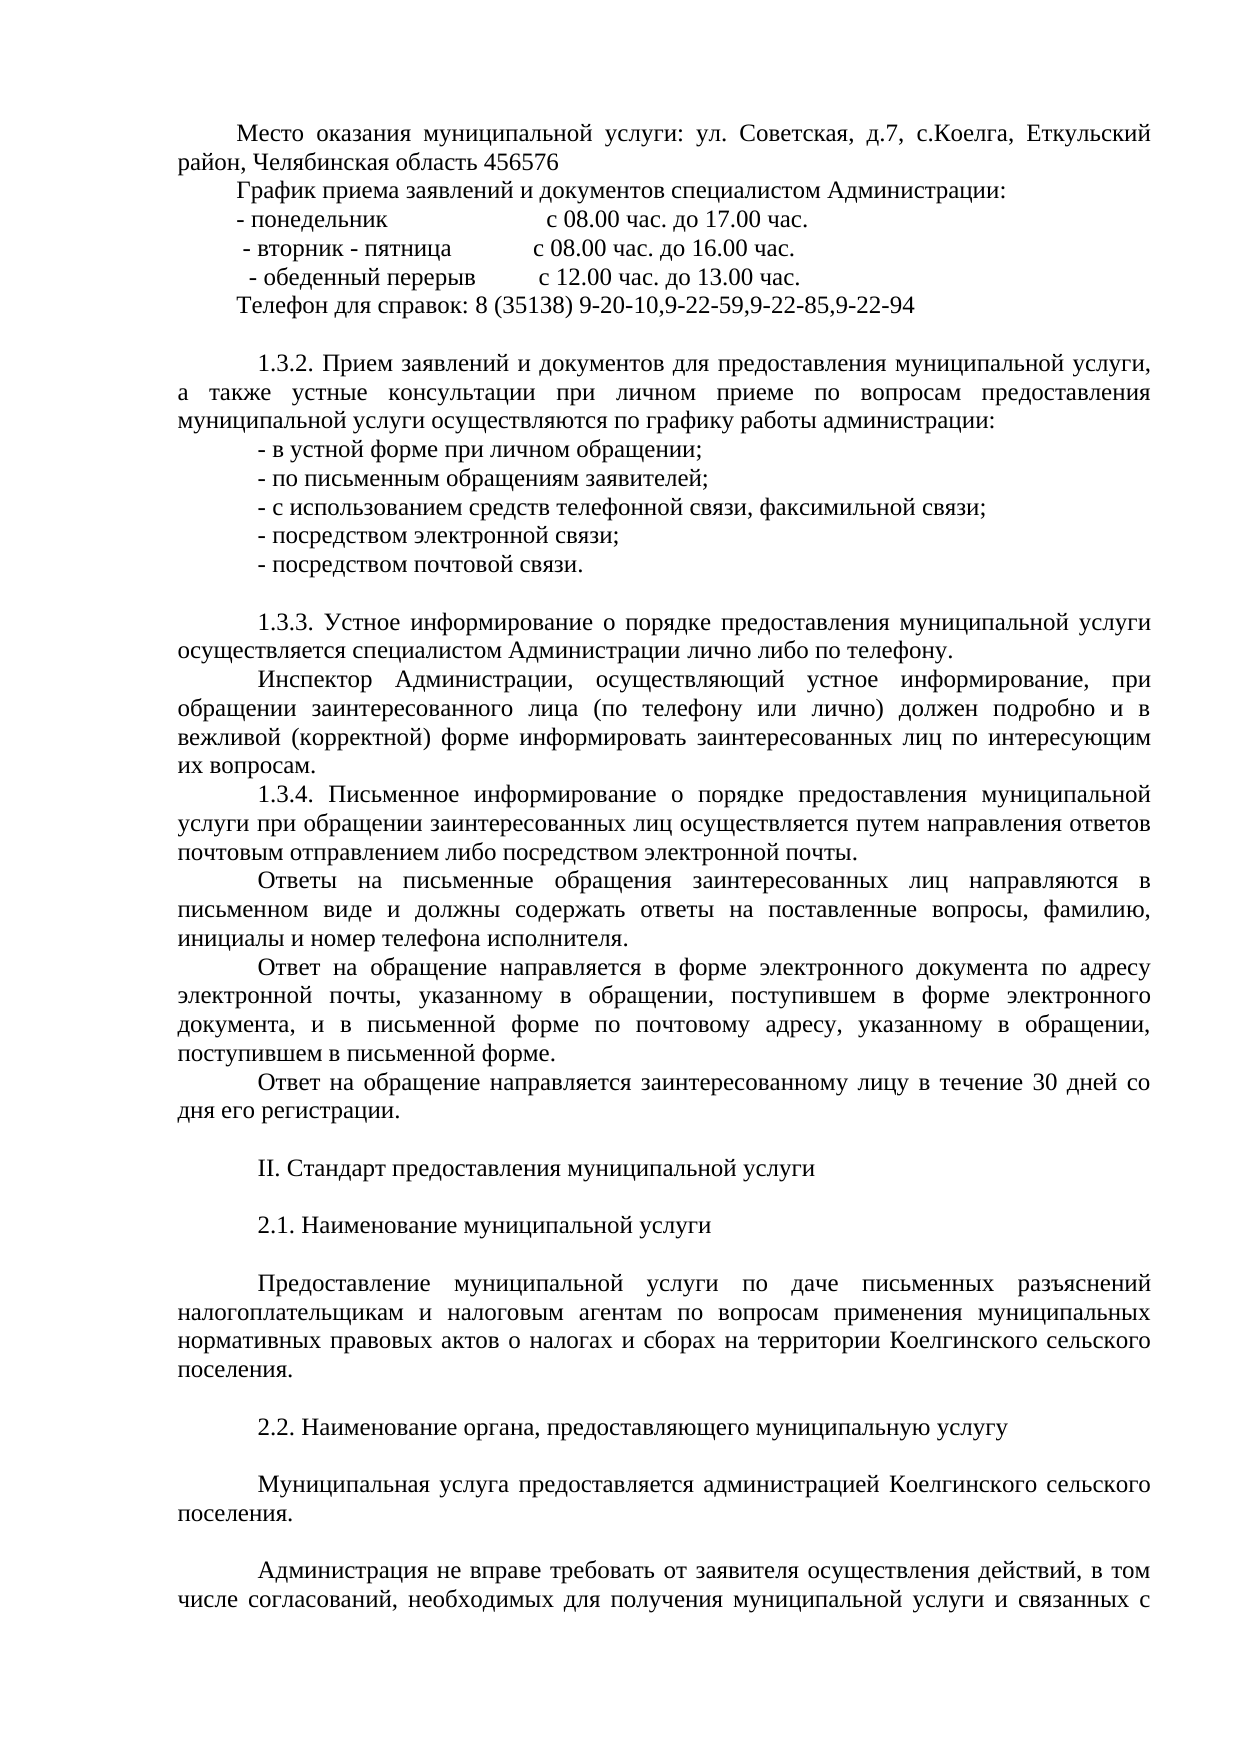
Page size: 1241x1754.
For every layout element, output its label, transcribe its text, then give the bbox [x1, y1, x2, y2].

text 1.3.3. Устное информирование о порядке предоставления муниципальной услуги осуществляется специалистом Администрации лично либо по телефону. [177, 607, 1152, 664]
text - в устной форме при личном обращении; [177, 434, 1152, 463]
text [177, 1556, 1152, 1613]
text Предоставление муниципальной услуги по даче письменных разъяснений налогоплательщикам и налоговым агентам по вопросам применения муниципальных нормативных правовых актов о налогах и сборах на территории Коелгинского сельского поселения. [177, 1268, 1152, 1383]
text Ответ на обращение направляется заинтересованному лицу в течение 30 дней со дня его регистрации. [177, 1067, 1152, 1124]
text - посредством электронной связи; [177, 521, 1152, 549]
text Телефон для справок: 8 (35138) 9-20-10,9-22-59,9-22-85,9-22-94 [177, 291, 1152, 319]
subtitle II. Стандарт предоставления муниципальной услуги [177, 1153, 1152, 1182]
text Ответы на письменные обращения заинтересованных лиц направляются в письменном виде и должны содержать ответы на поставленные вопросы, фамилию, инициалы и номер телефона исполнителя. [177, 866, 1152, 952]
text График приема заявлений и документов специалистом Администрации: [177, 176, 1152, 204]
text - с использованием средств телефонной связи, факсимильной связи; [177, 492, 1152, 521]
text - вторник - пятница с 08.00 час. до 16.00 час. [177, 233, 1152, 262]
text - посредством почтовой связи. [177, 549, 1152, 578]
text Инспектор Администрации, осуществляющий устное информирование, при обращении заинтересованного лица (по телефону или лично) должен подробно и в вежливой (корректной) форме информировать заинтересованных лиц по интересующим их вопросам. [177, 664, 1152, 779]
subtitle 2.2. Наименование органа, предоставляющего муниципальную услугу [177, 1412, 1152, 1441]
text - по письменным обращениям заявителей; [177, 463, 1152, 492]
text - понедельник с 08.00 час. до 17.00 час. [177, 204, 1152, 233]
text 1.3.2. Прием заявлений и документов для предоставления муниципальной услуги, а также устные консультации при личном приеме по вопросам предоставления муниципальной услуги осуществляются по графику работы администрации: [177, 348, 1152, 434]
text Ответ на обращение направляется в форме электронного документа по адресу электронной почты, указанному в обращении, поступившем в форме электронного документа, и в письменной форме по почтовому адресу, указанному в обращении, поступившем в письменной форме. [177, 952, 1152, 1067]
text Место оказания муниципальной услуги: ул. Советская, д.7, с.Коелга, Еткульский район, Челябинская область 456576 [177, 118, 1152, 176]
text Муниципальная услуга предоставляется администрацией Коелгинского сельского поселения. [177, 1469, 1152, 1527]
subtitle 2.1. Наименование муниципальной услуги [177, 1211, 1152, 1239]
text 1.3.4. Письменное информирование о порядке предоставления муниципальной услуги при обращении заинтересованных лиц осуществляется путем направления ответов почтовым отправлением либо посредством электронной почты. [177, 779, 1152, 866]
text - обеденный перерыв с 12.00 час. до 13.00 час. [177, 262, 1152, 291]
